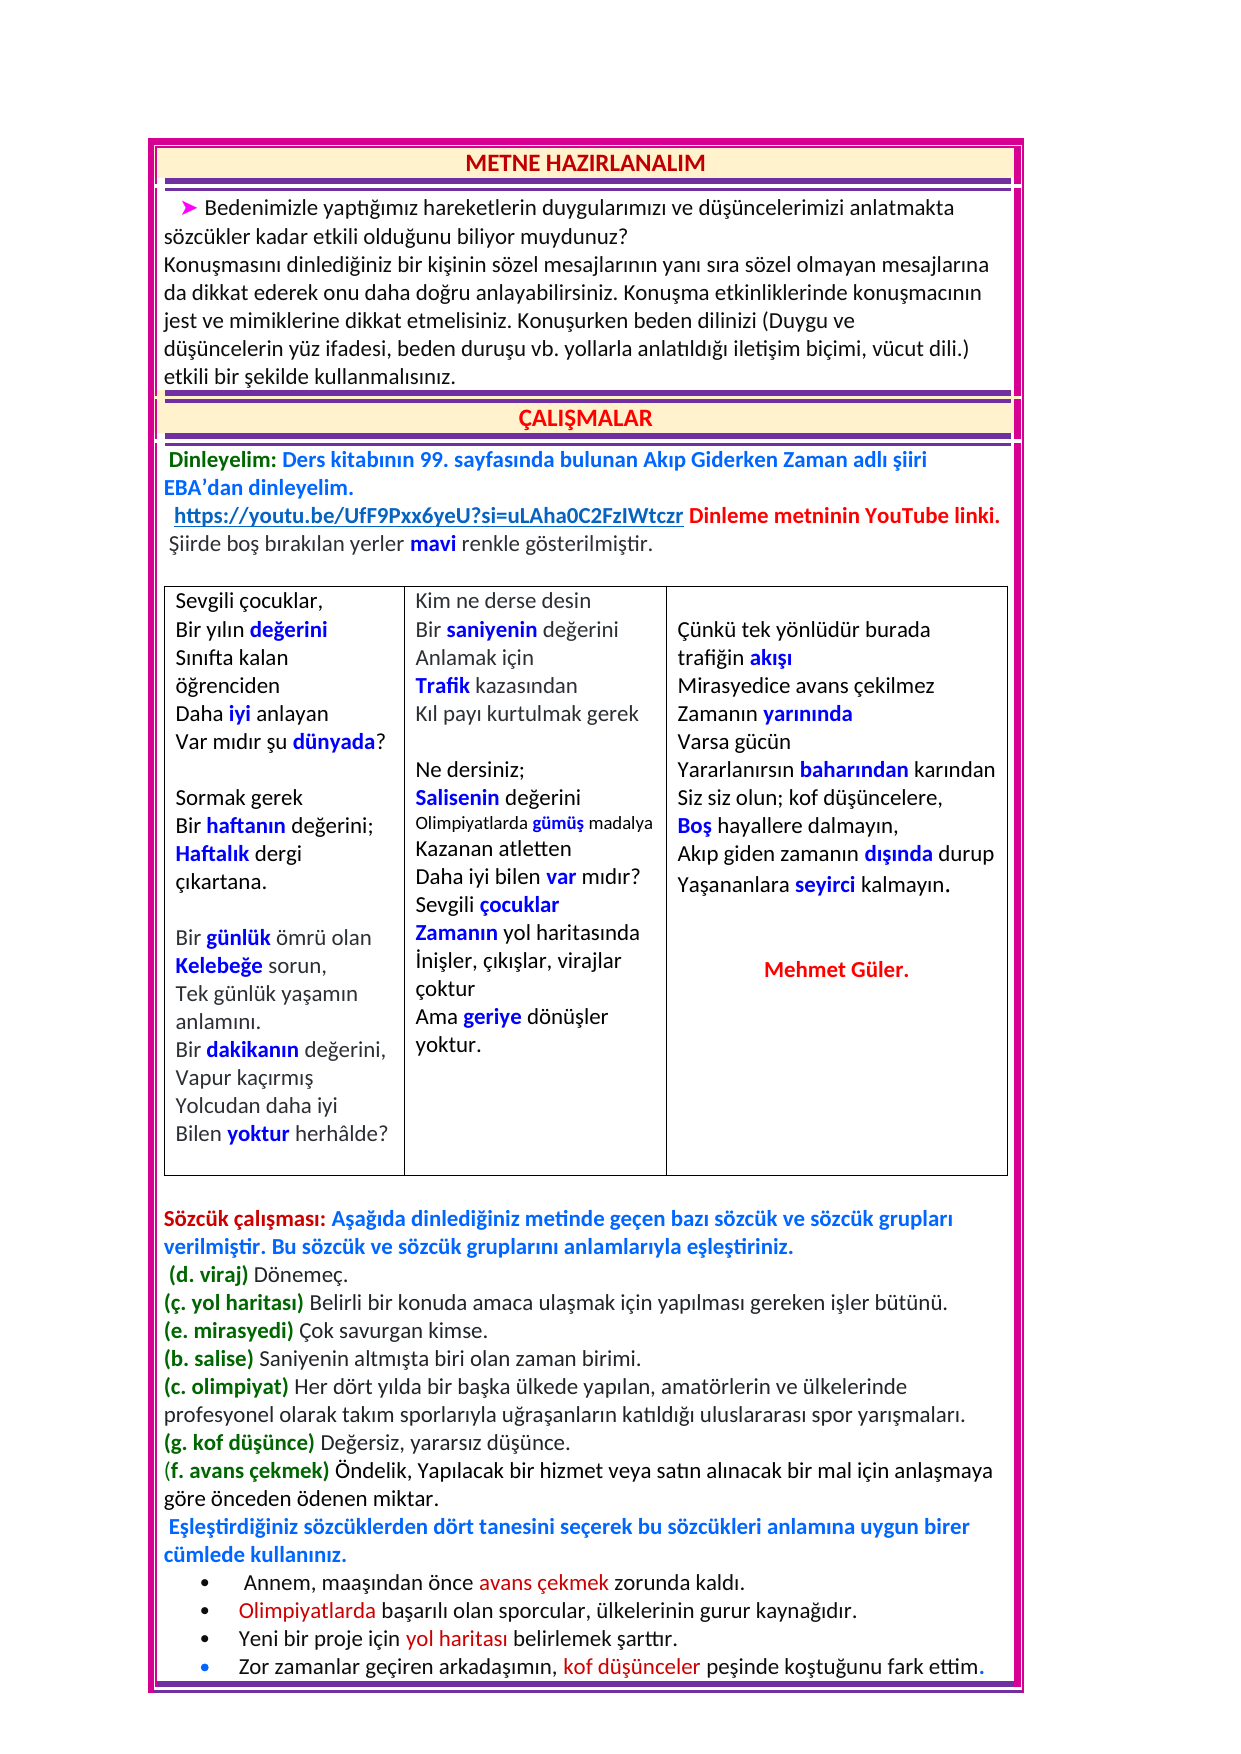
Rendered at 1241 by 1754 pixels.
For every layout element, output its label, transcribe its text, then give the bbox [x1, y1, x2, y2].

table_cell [154, 433, 1019, 1681]
table_header METNE HAZIRLANALIM [157, 148, 1014, 178]
table_cell ÇALIŞMALAR [154, 390, 1019, 433]
table_cell ➤ Bedenimizle yaptığımız hareketlerin duygularımızı ve düşüncelerimizi anlatmakta sözcükler kadar etkili olduğunu biliyor muydunuz? Konuşmasını dinlediğiniz bir kişinin sözel mesajlarının yanı sıra sözel olmayan mesajlarına da dikkat ederek onu daha doğru anlayabilirsiniz. Konuşma etkinliklerinde konuşmacının jest ve mimiklerine dikkat etmelisiniz. Konuşurken beden dilinizi (Duygu ve düşüncelerin yüz ifadesi, beden duruşu vb. yollarla anlatıldığı iletişim biçimi, vücut dili.) etkili bir şekilde kullanmalısınız. [154, 178, 1019, 390]
